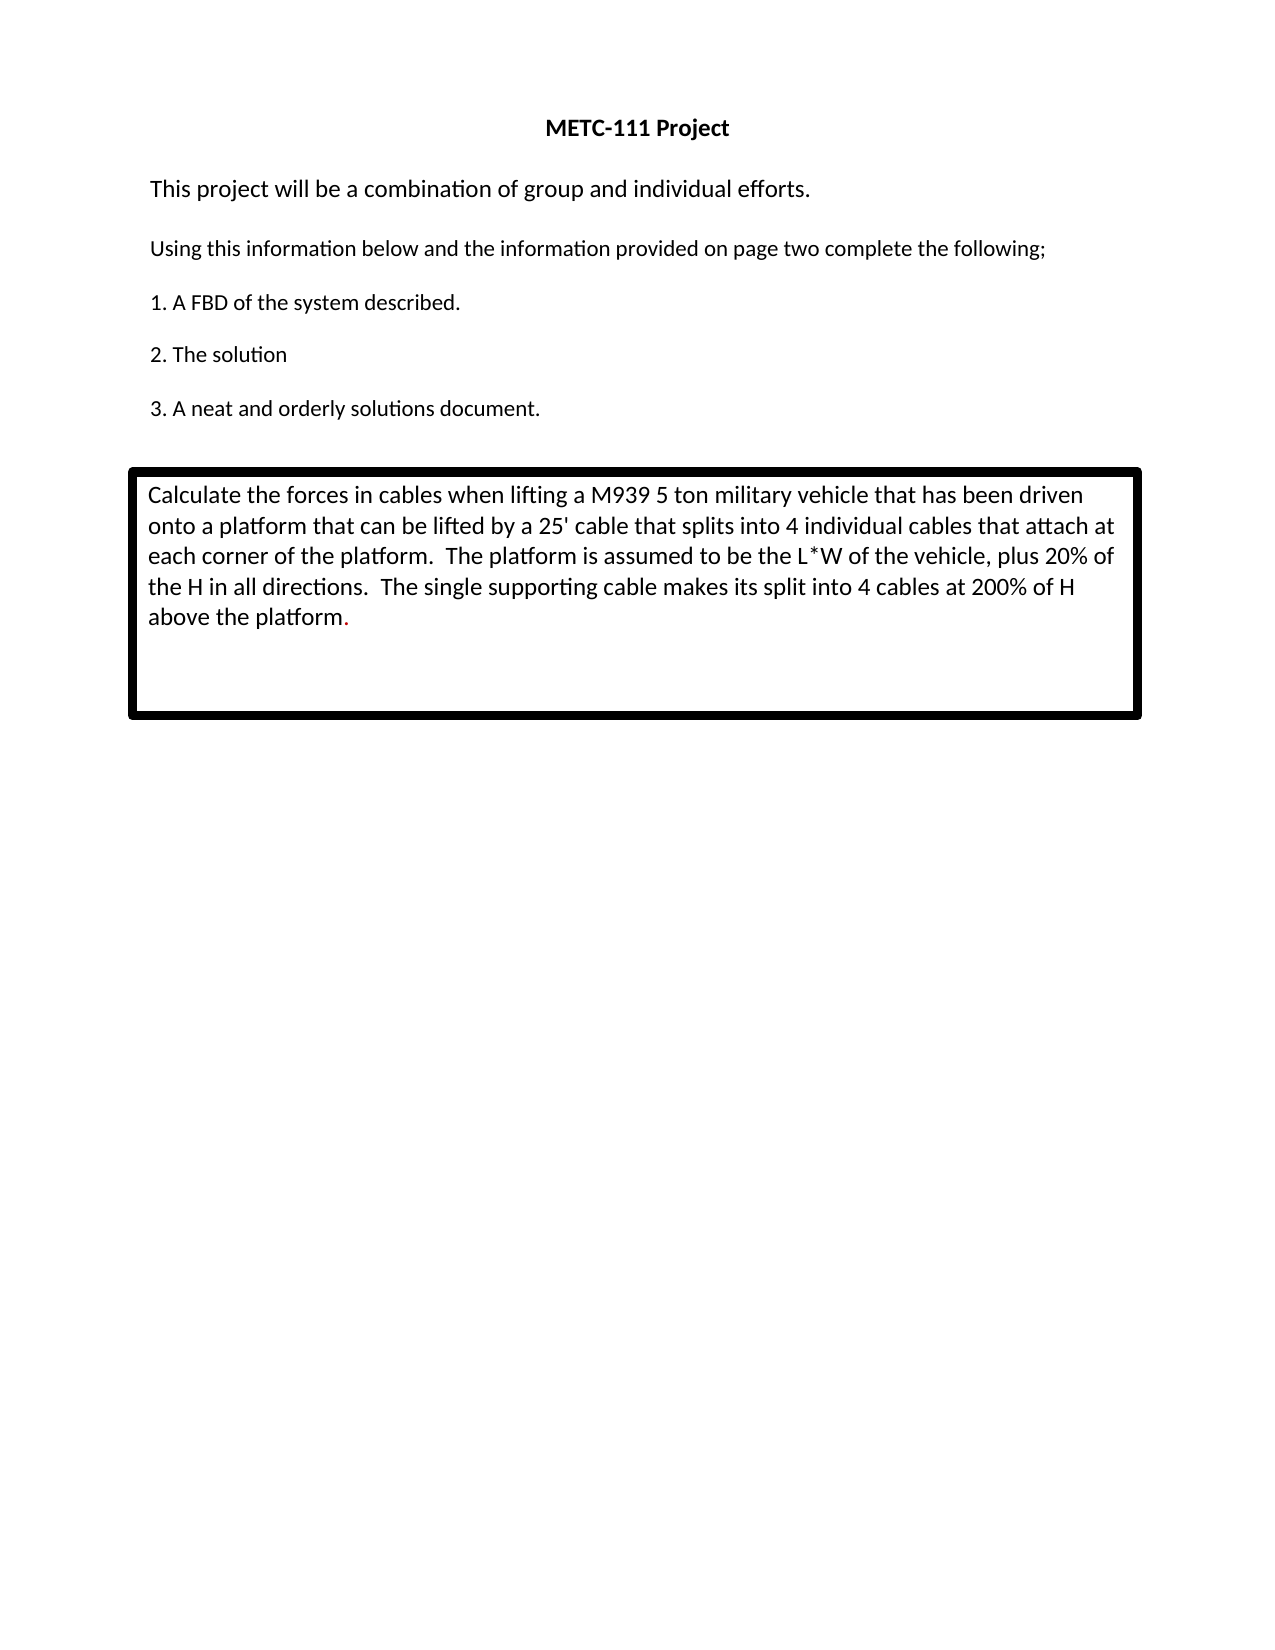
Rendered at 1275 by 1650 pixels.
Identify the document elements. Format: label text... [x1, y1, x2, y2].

text METC-111 Project [150, 112, 1125, 143]
text Using this information below and the information provided on page two complete the following; [150, 234, 1125, 263]
text 2. The solution [150, 341, 1125, 369]
text 3. A neat and orderly solutions document. [150, 394, 1125, 422]
text 1. A FBD of the system described. [150, 288, 1125, 316]
text This project will be a combination of group and individual efforts. [150, 173, 1125, 204]
